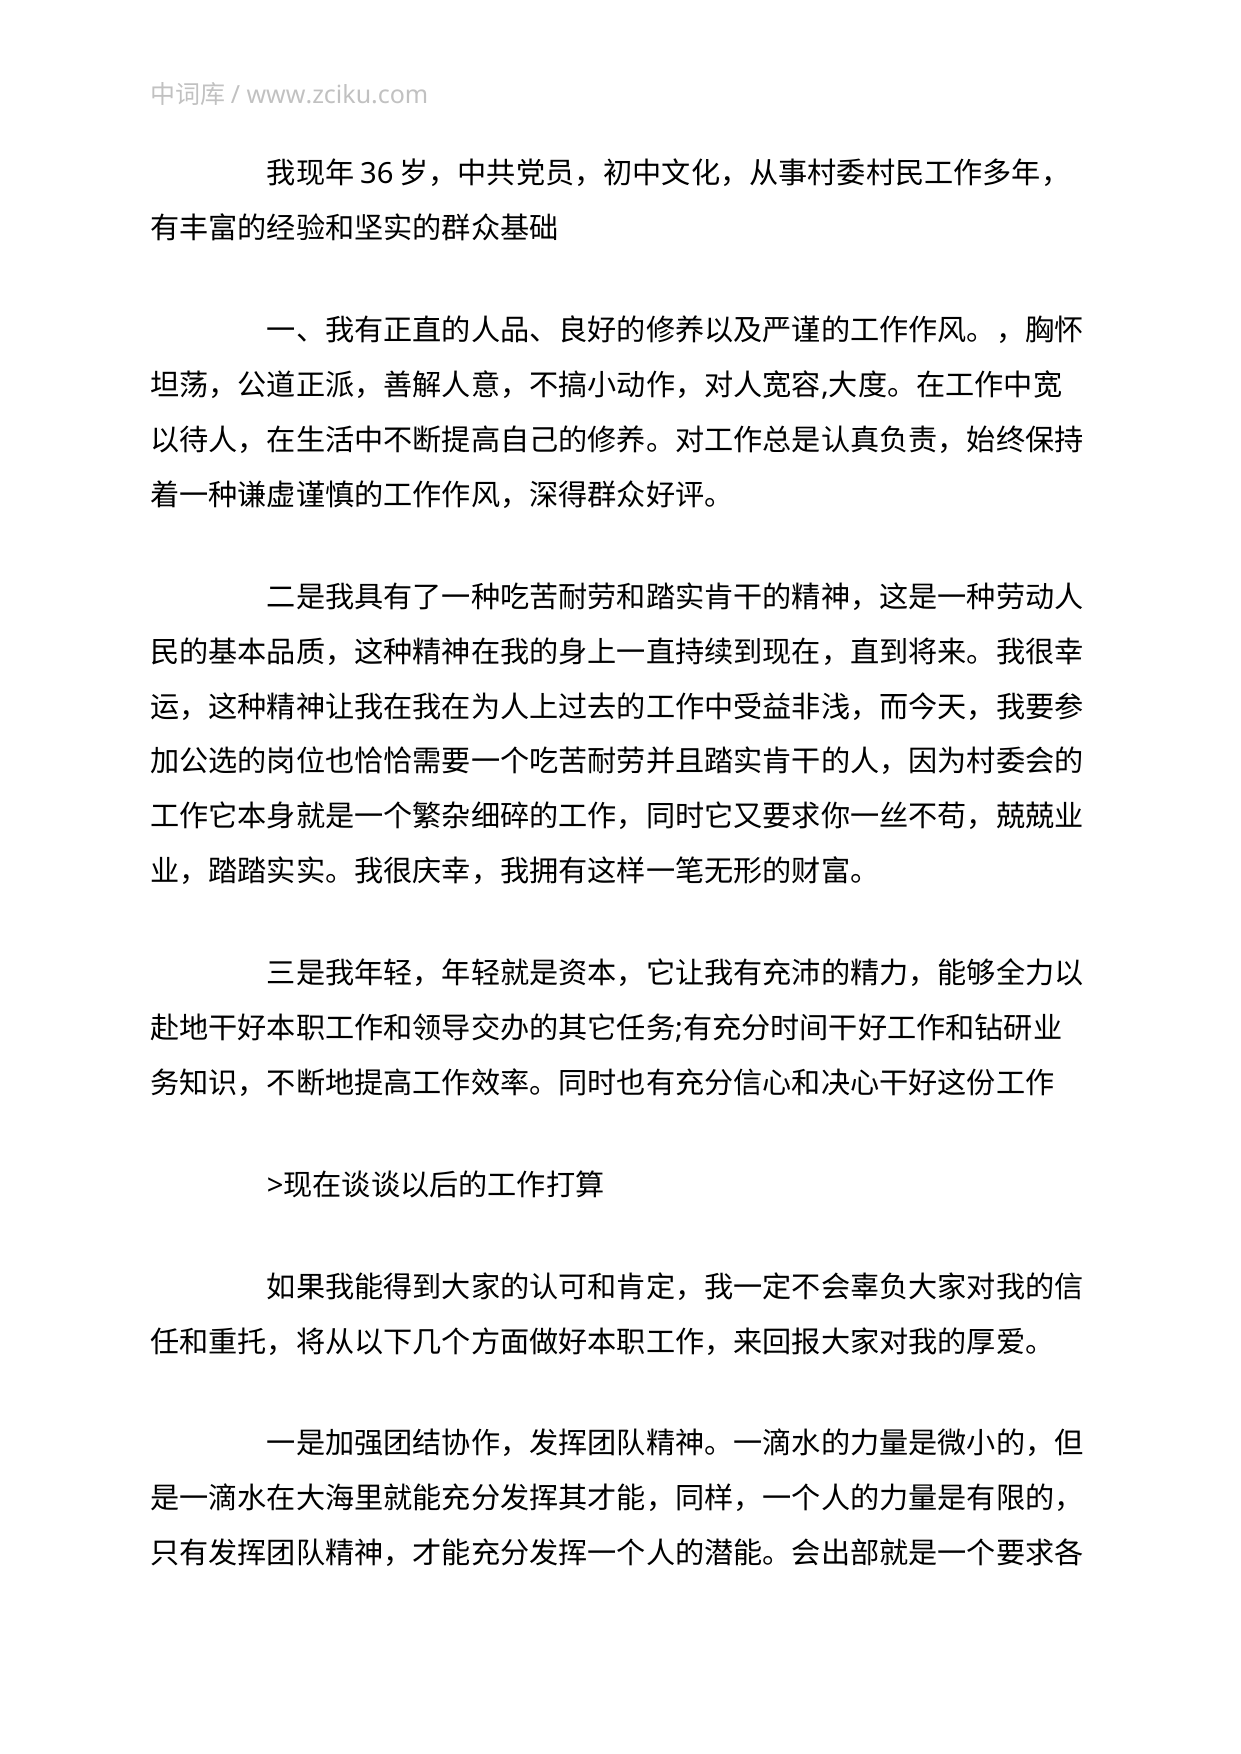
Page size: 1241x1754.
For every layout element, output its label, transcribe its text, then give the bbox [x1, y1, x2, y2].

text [150, 1420, 1090, 1572]
text 如果我能得到大家的认可和肯定，我一定不会辜负大家对我的信任和重托，将从以下几个方面做好本职工作，来回报大家对我的厚爱。 [150, 1263, 1090, 1360]
text 我现年36岁，中共党员，初中文化，从事村委村民工作多年，有丰富的经验和坚实的群众基础 [150, 150, 1090, 247]
text 三是我年轻，年轻就是资本，它让我有充沛的精力，能够全力以赴地干好本职工作和领导交办的其它任务;有充分时间干好工作和钻研业务知识，不断地提高工作效率。同时也有充分信心和决心干好这份工作 [150, 949, 1090, 1102]
text 二是我具有了一种吃苦耐劳和踏实肯干的精神，这是一种劳动人民的基本品质，这种精神在我的身上一直持续到现在，直到将来。我很幸运，这种精神让我在我在为人上过去的工作中受益非浅，而今天，我要参加公选的岗位也恰恰需要一个吃苦耐劳并且踏实肯干的人，因为村委会的工作它本身就是一个繁杂细碎的工作，同时它又要求你一丝不苟，兢兢业业，踏踏实实。我很庆幸，我拥有这样一笔无形的财富。 [150, 573, 1090, 890]
text 一、我有正直的人品、良好的修养以及严谨的工作作风。，胸怀坦荡，公道正派，善解人意，不搞小动作，对人宽容,大度。在工作中宽以待人，在生活中不断提高自己的修养。对工作总是认真负责，始终保持着一种谦虚谨慎的工作作风，深得群众好评。 [150, 307, 1090, 514]
text >现在谈谈以后的工作打算 [150, 1161, 1090, 1204]
